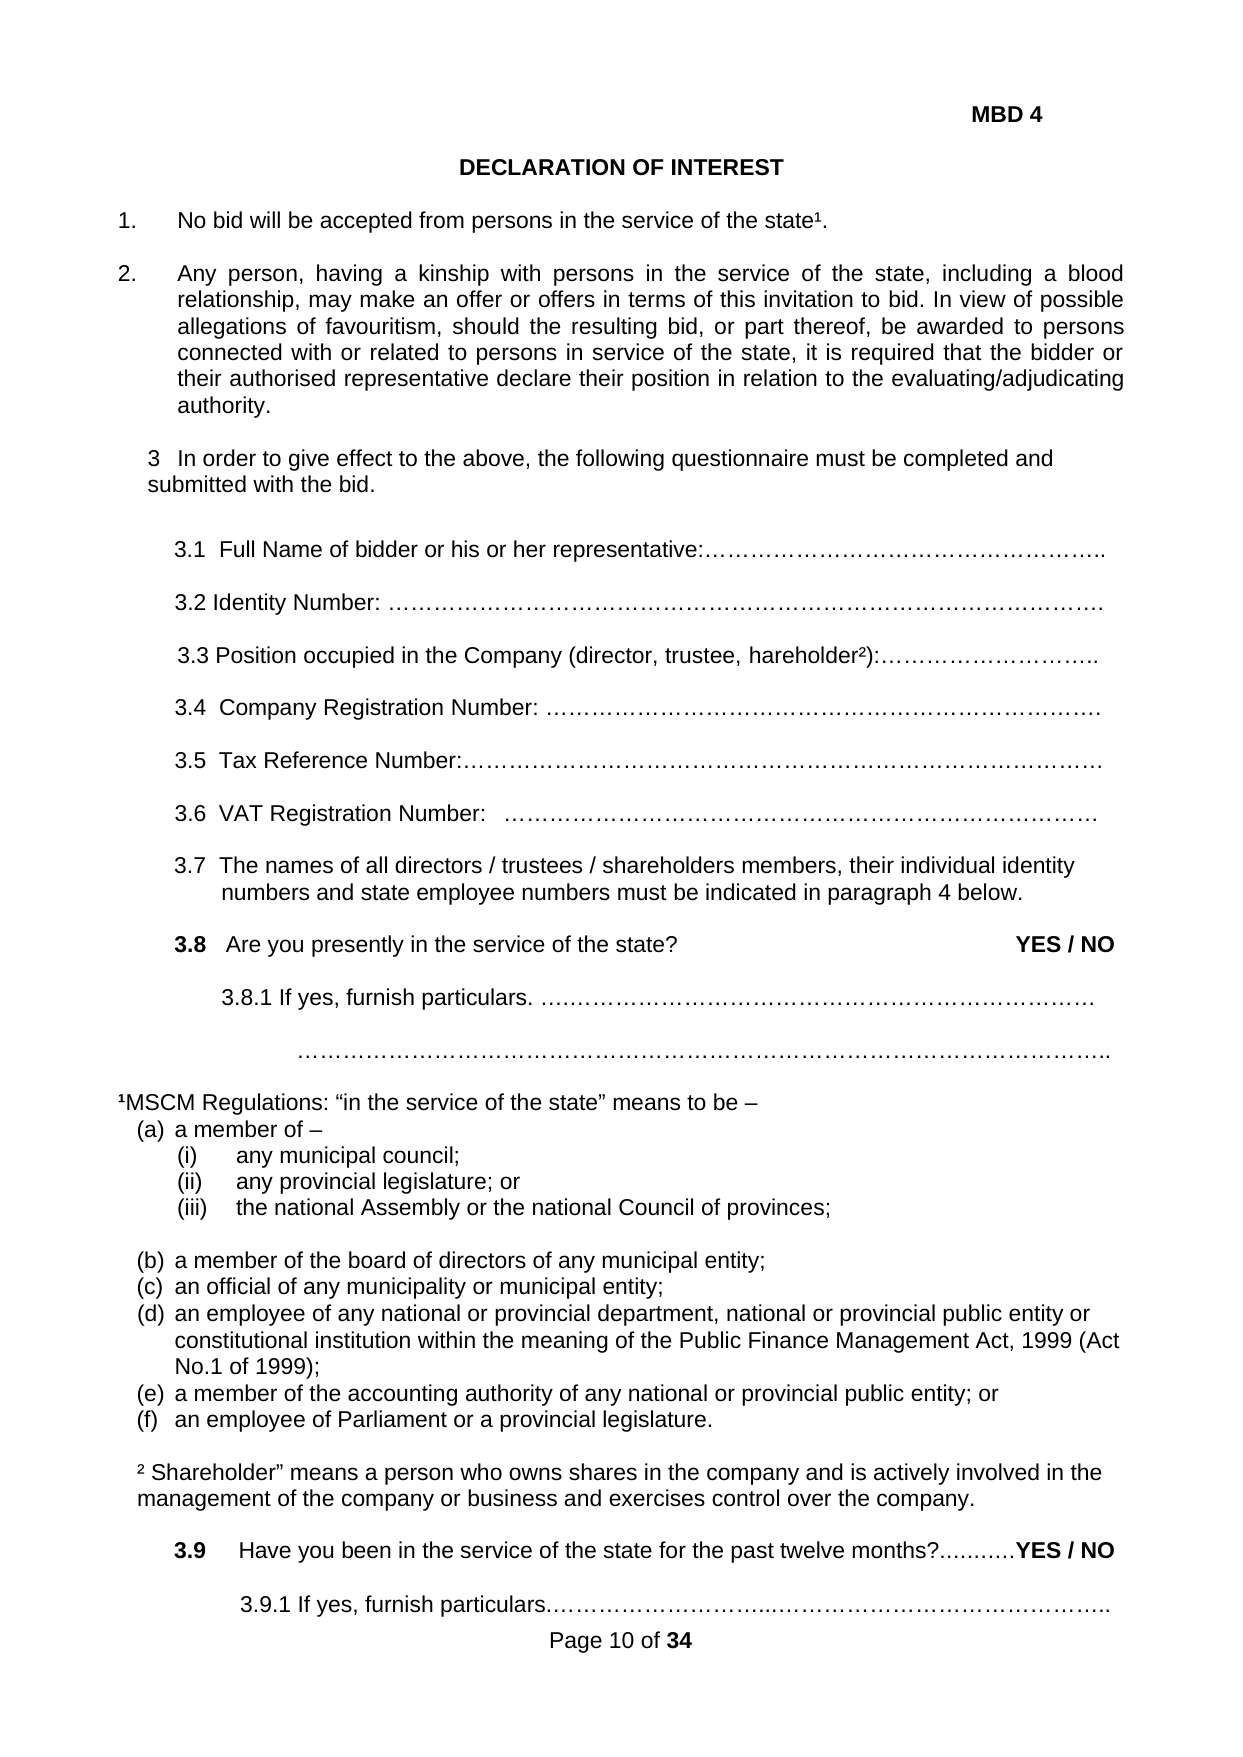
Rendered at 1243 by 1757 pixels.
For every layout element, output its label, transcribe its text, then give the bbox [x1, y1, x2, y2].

list the national Assembly or the national Council of provinces; [177, 1195, 1149, 1221]
text 3.6 VAT Registration Number: …………………………………………………………………… [174, 800, 1149, 826]
list a member of – [136, 1116, 1149, 1142]
list any municipal council; [177, 1142, 1149, 1168]
text 3.3 Position occupied in the Company (director, trustee, hareholder²):……………………….. [177, 642, 1149, 668]
list a member of the accounting authority of any national or provincial public entity; or [136, 1379, 1149, 1406]
text ¹MSCM Regulations: “in the service of the state” means to be – [118, 1089, 1149, 1116]
list In order to give effect to the above, the following questionnaire must be completed and submitted with the bid. [147, 444, 1055, 497]
text …………………………………………………………………………………………….. [296, 1037, 1149, 1063]
list Are you presently in the service of the state? YES / NO [174, 931, 1149, 957]
list an employee of Parliament or a provincial legislature. [136, 1406, 1149, 1432]
text ² Shareholder” means a person who owns shares in the company and is actively involved in the management of the company or business and exercises control over the company. [137, 1459, 1104, 1511]
text 3.9.1 If yes, furnish particulars.………………………...…………………………………….. [240, 1591, 1149, 1617]
list an employee of any national or provincial department, national or provincial public entity or constitutional institution within the meaning of the Public Finance Management Act, 1999 (Act No.1 of 1999); [137, 1300, 1121, 1379]
list an official of any municipality or municipal entity; [136, 1274, 1149, 1300]
list a member of the board of directors of any municipal entity; [136, 1248, 1149, 1274]
text 3.2 Identity Number: …………………………………………………………………………………. [174, 589, 1149, 615]
text 3.5 Tax Reference Number:………………………………………………………………………… [174, 747, 1149, 773]
text MBD 4 [96, 101, 1042, 127]
list any provincial legislature; or [177, 1168, 1149, 1195]
text 3.8.1 If yes, furnish particulars. ….…………………………………………………………… [221, 984, 1149, 1011]
text DECLARATION OF INTEREST [96, 154, 1147, 181]
list The names of all directors / trustees / shareholders members, their individual identity numbers and state employee numbers must be indicated in paragraph 4 below. [174, 852, 1076, 905]
text 3.4 Company Registration Number: ………………………………………………………………. [174, 694, 1149, 721]
list No bid will be accepted from persons in the service of the state¹. [118, 207, 1149, 233]
list Full Name of bidder or his or her representative:…………………………………………….. [174, 536, 1149, 562]
list Any person, having a kinship with persons in the service of the state, including a blood relationship, may make an offer or offers in terms of this invitation to bid. In view of possible allegations of favouritism, should the resulting bid, or part thereof, be awarded to persons connected with or related to persons in service of the state, it is required that the bidder or their authorised representative declare their position in relation to the evaluating/adjudicating authority. [118, 260, 1125, 418]
list Have you been in the service of the state for the past twelve months? YES / NO [174, 1537, 1149, 1564]
